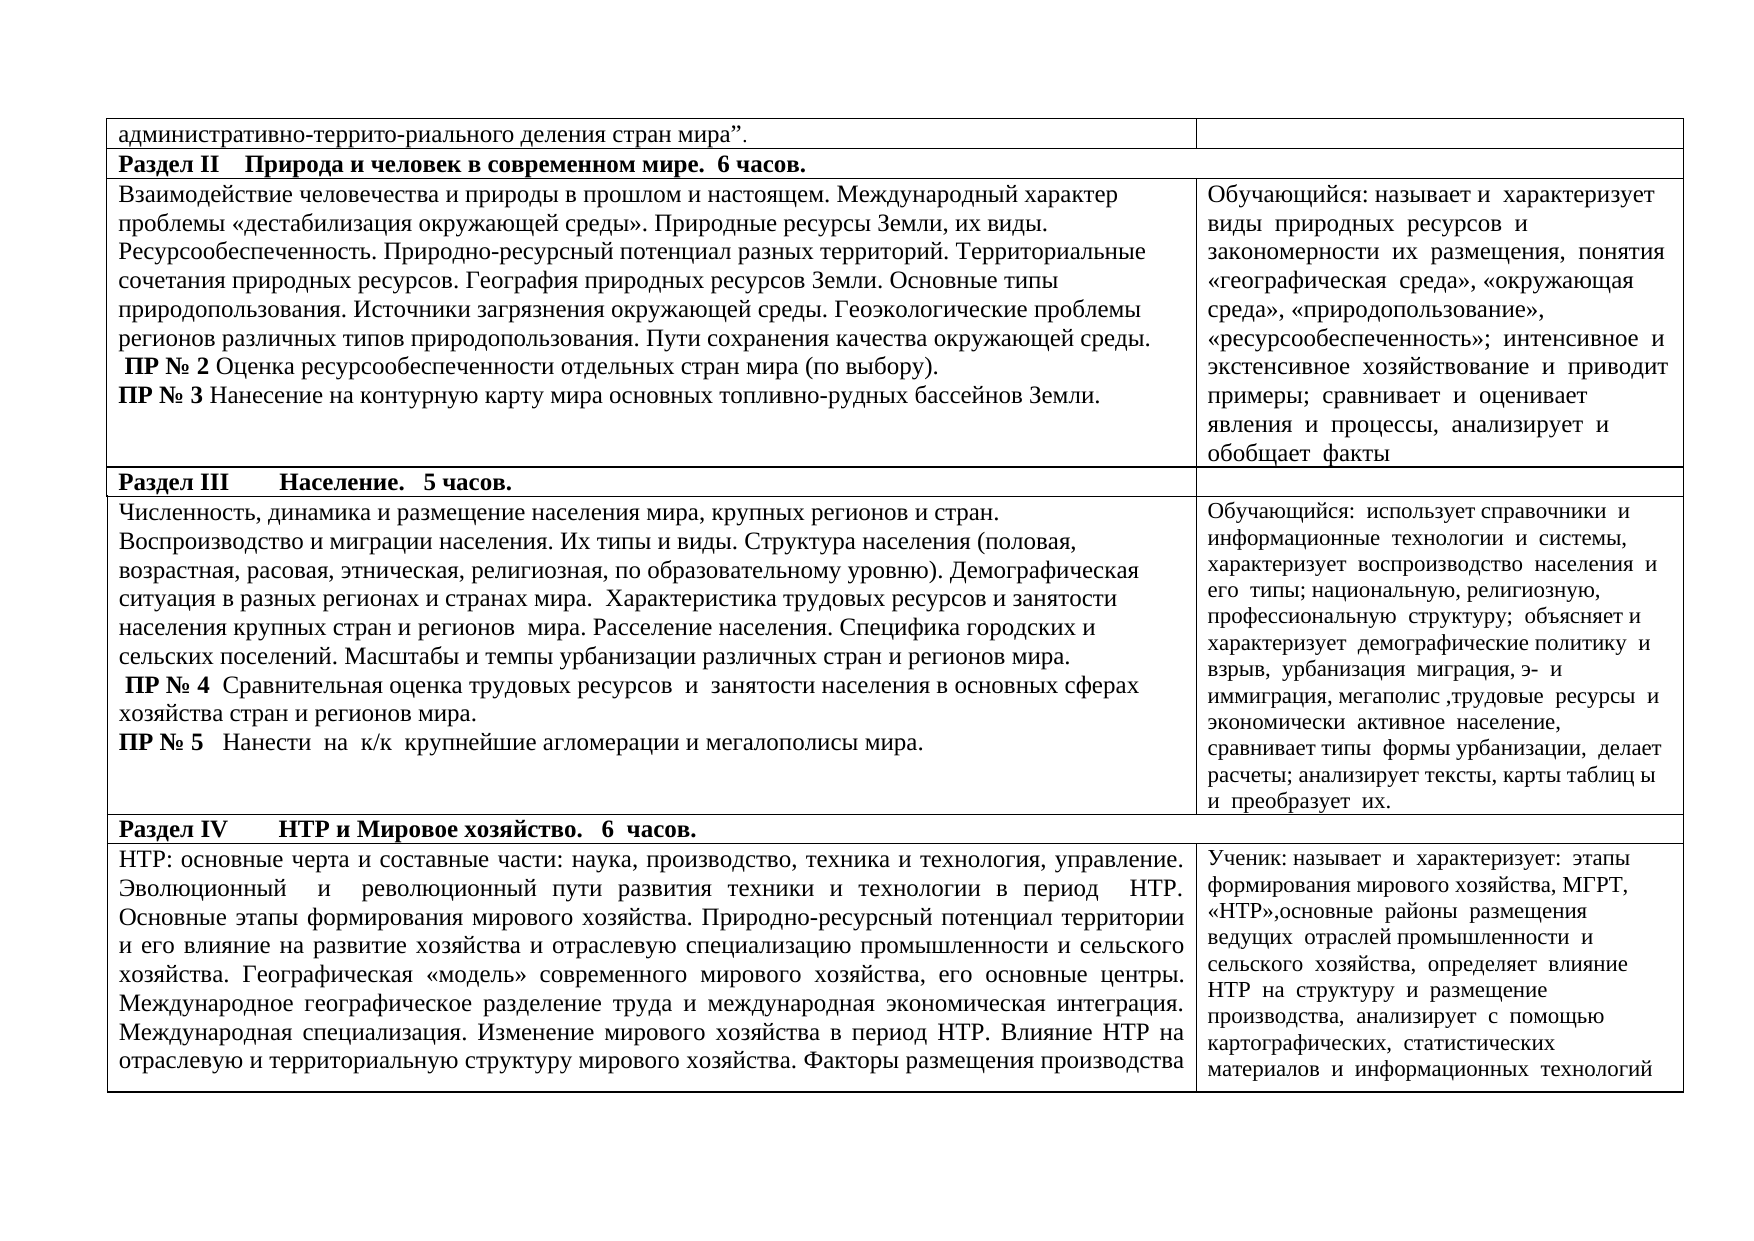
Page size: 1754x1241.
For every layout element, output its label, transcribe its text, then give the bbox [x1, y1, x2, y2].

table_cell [1197, 119, 1683, 148]
table_cell Раздел III Население. 5 часов. [107, 468, 1196, 496]
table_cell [107, 119, 1196, 148]
table_cell Взаимодействие человечества и природы в прошлом и настоящем. Международный характер проблемы «дестабилизация окружающей среды». Природные ресурсы Земли, их виды. Ресурсообеспеченность. Природно-ресурсный потенциал разных территорий. Территориальные сочетания природных ресурсов. География природных ресурсов Земли. Основные типы природопользования. Источники загрязнения окружающей среды. Геоэкологические проблемы регионов различных типов природопользования. Пути сохранения качества окружающей среды. ПР № 2 Оценка ресурсообеспеченности отдельных стран мира (по выбору). ПР № 3 Нанесение на контурную карту мира основных топливно-рудных бассейнов Земли. [107, 179, 1196, 466]
table_cell [1197, 468, 1683, 496]
table_cell Раздел IV НТР и Мировое хозяйство. 6 часов. [108, 815, 1683, 843]
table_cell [1197, 844, 1683, 1091]
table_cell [108, 844, 1196, 1091]
table_cell Обучающийся: называет и характеризует виды природных ресурсов и закономерности их размещения, понятия «географическая среда», «окружающая среда», «природопользование», «ресурсообеспеченность»; интенсивное и экстенсивное хозяйствование и приводит примеры; сравнивает и оценивает явления и процессы, анализирует и обобщает факты [1197, 179, 1683, 466]
table_cell Численность, динамика и размещение населения мира, крупных регионов и стран. Воспроизводство и миграции населения. Их типы и виды. Структура населения (половая, возрастная, расовая, этническая, религиозная, по образовательному уровню). Демографическая ситуация в разных регионах и странах мира. Характеристика трудовых ресурсов и занятости населения крупных стран и регионов мира. Расселение населения. Специфика городских и сельских поселений. Масштабы и темпы урбанизации различных стран и регионов мира. ПР № 4 Сравнительная оценка трудовых ресурсов и занятости населения в основных сферах хозяйства стран и регионов мира. ПР № 5 Нанести на к/к крупнейшие агломерации и мегалополисы мира. [108, 497, 1196, 813]
table_cell Обучающийся: использует справочники и информационные технологии и системы, характеризует воспроизводство населения и его типы; национальную, религиозную, профессиональную структуру; объясняет и характеризует демографические политику и взрыв, урбанизация миграция, э- и иммиграция, мегаполис ,трудовые ресурсы и экономически активное население, сравнивает типы формы урбанизации, делает расчеты; анализирует тексты, карты таблиц ы и преобразует их. [1197, 497, 1683, 813]
table_cell Раздел II Природа и человек в современном мире. 6 часов. [107, 149, 1683, 178]
